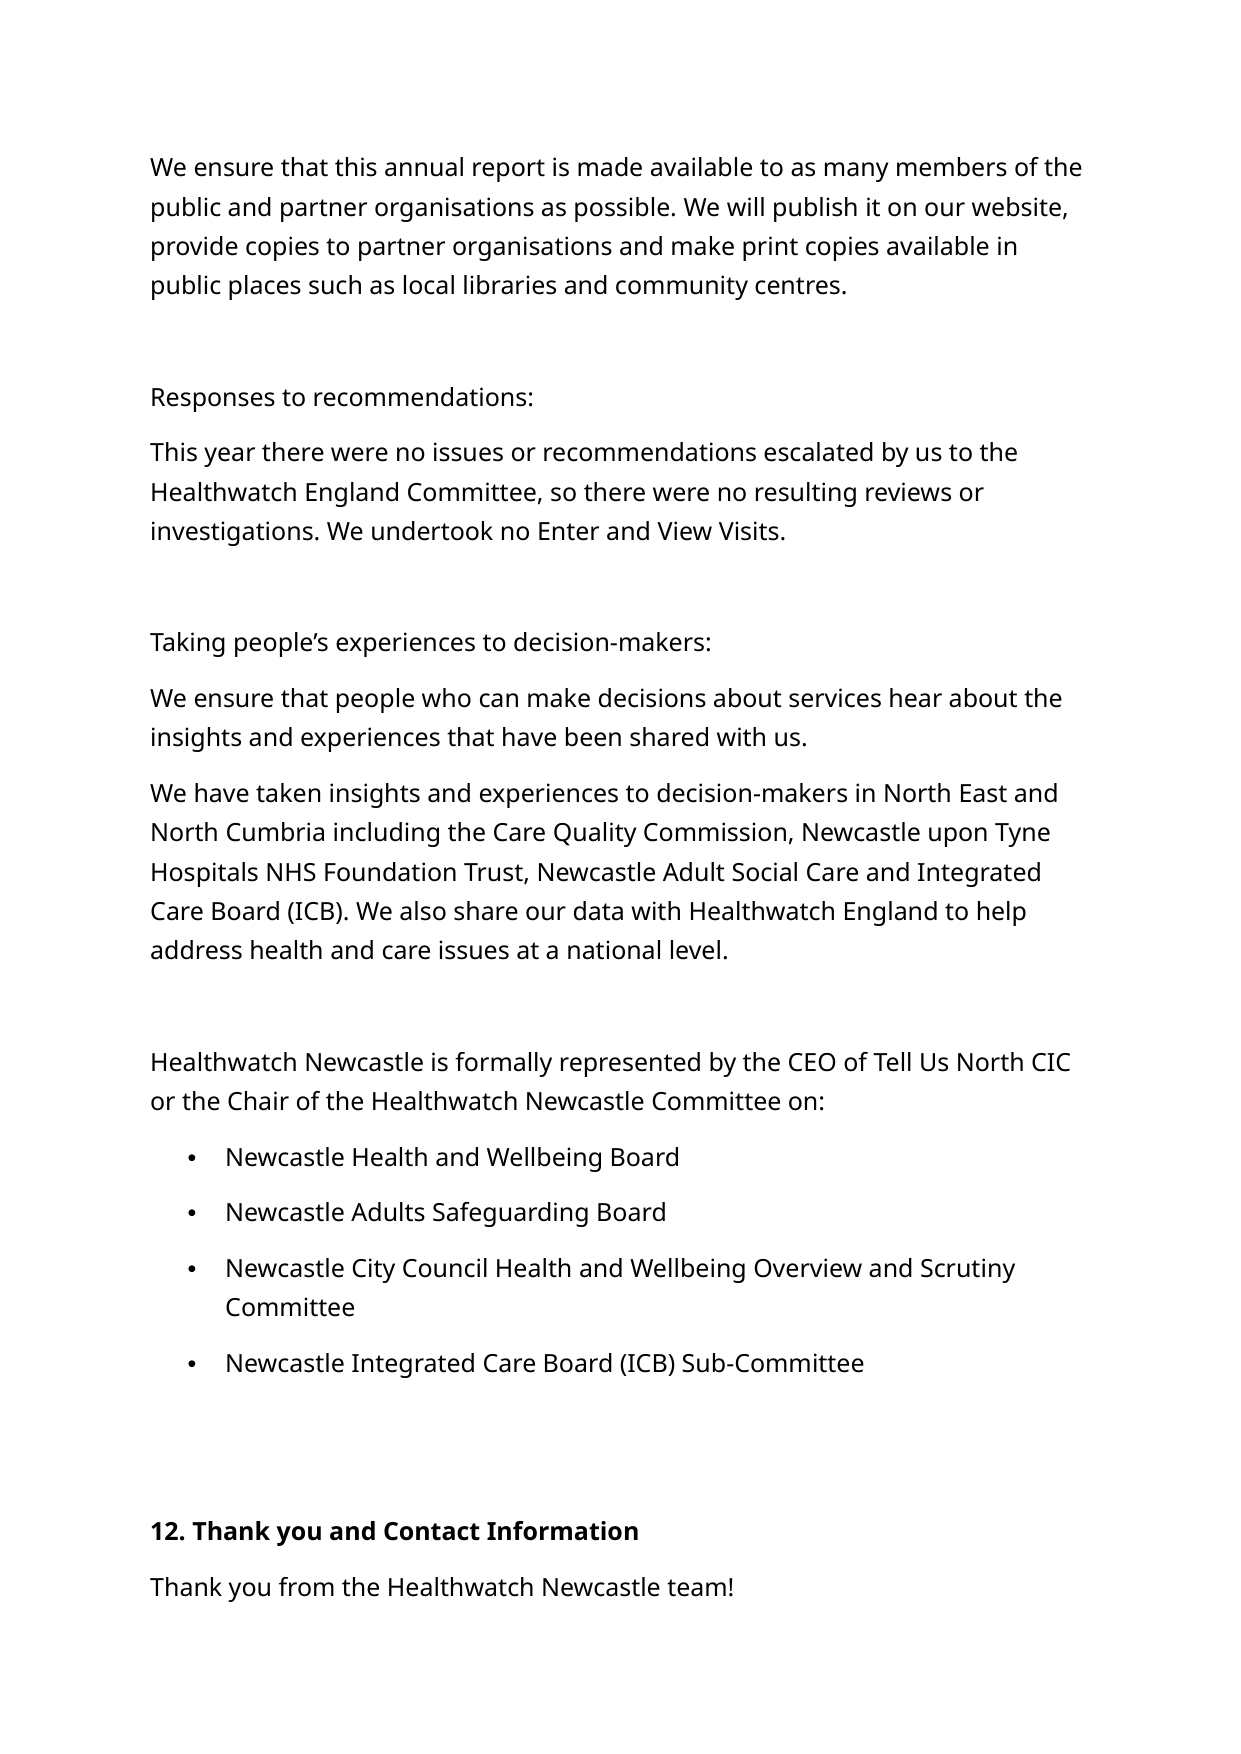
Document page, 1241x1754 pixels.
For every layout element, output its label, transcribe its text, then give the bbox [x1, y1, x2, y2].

list Newcastle City Council Health and Wellbeing Overview and Scrutiny Committee [187, 1251, 1090, 1324]
list Newcastle Adults Safeguarding Board [187, 1195, 1090, 1229]
text We ensure that this annual report is made available to as many members of the public and partner organisations as possible. We will publish it on our website, provide copies to partner organisations and make print copies available in public places such as local libraries and community centres. [150, 150, 1090, 302]
text Thank you from the Healthwatch Newcastle team! [150, 1569, 1090, 1603]
text 12. Thank you and Contact Information [150, 1513, 1090, 1547]
text Taking people’s experiences to decision-makers: [150, 625, 1090, 659]
text We ensure that people who can make decisions about services hear about the insights and experiences that have been shared with us. [150, 681, 1090, 754]
text Responses to recommendations: [150, 379, 1090, 413]
list Newcastle Health and Wellbeing Board [187, 1139, 1090, 1173]
text This year there were no issues or recommendations escalated by us to the Healthwatch England Committee, so there were no resulting reviews or investigations. We undertook no Enter and View Visits. [150, 435, 1090, 547]
list Newcastle Integrated Care Board (ICB) Sub-Committee [187, 1346, 1090, 1380]
text Healthwatch Newcastle is formally represented by the CEO of Tell Us North CIC or the Chair of the Healthwatch Newcastle Committee on: [150, 1044, 1090, 1117]
text We have taken insights and experiences to decision-makers in North East and North Cumbria including the Care Quality Commission, Newcastle upon Tyne Hospitals NHS Foundation Trust, Newcastle Adult Social Care and Integrated Care Board (ICB). We also share our data with Healthwatch England to help address health and care issues at a national level. [150, 776, 1090, 967]
